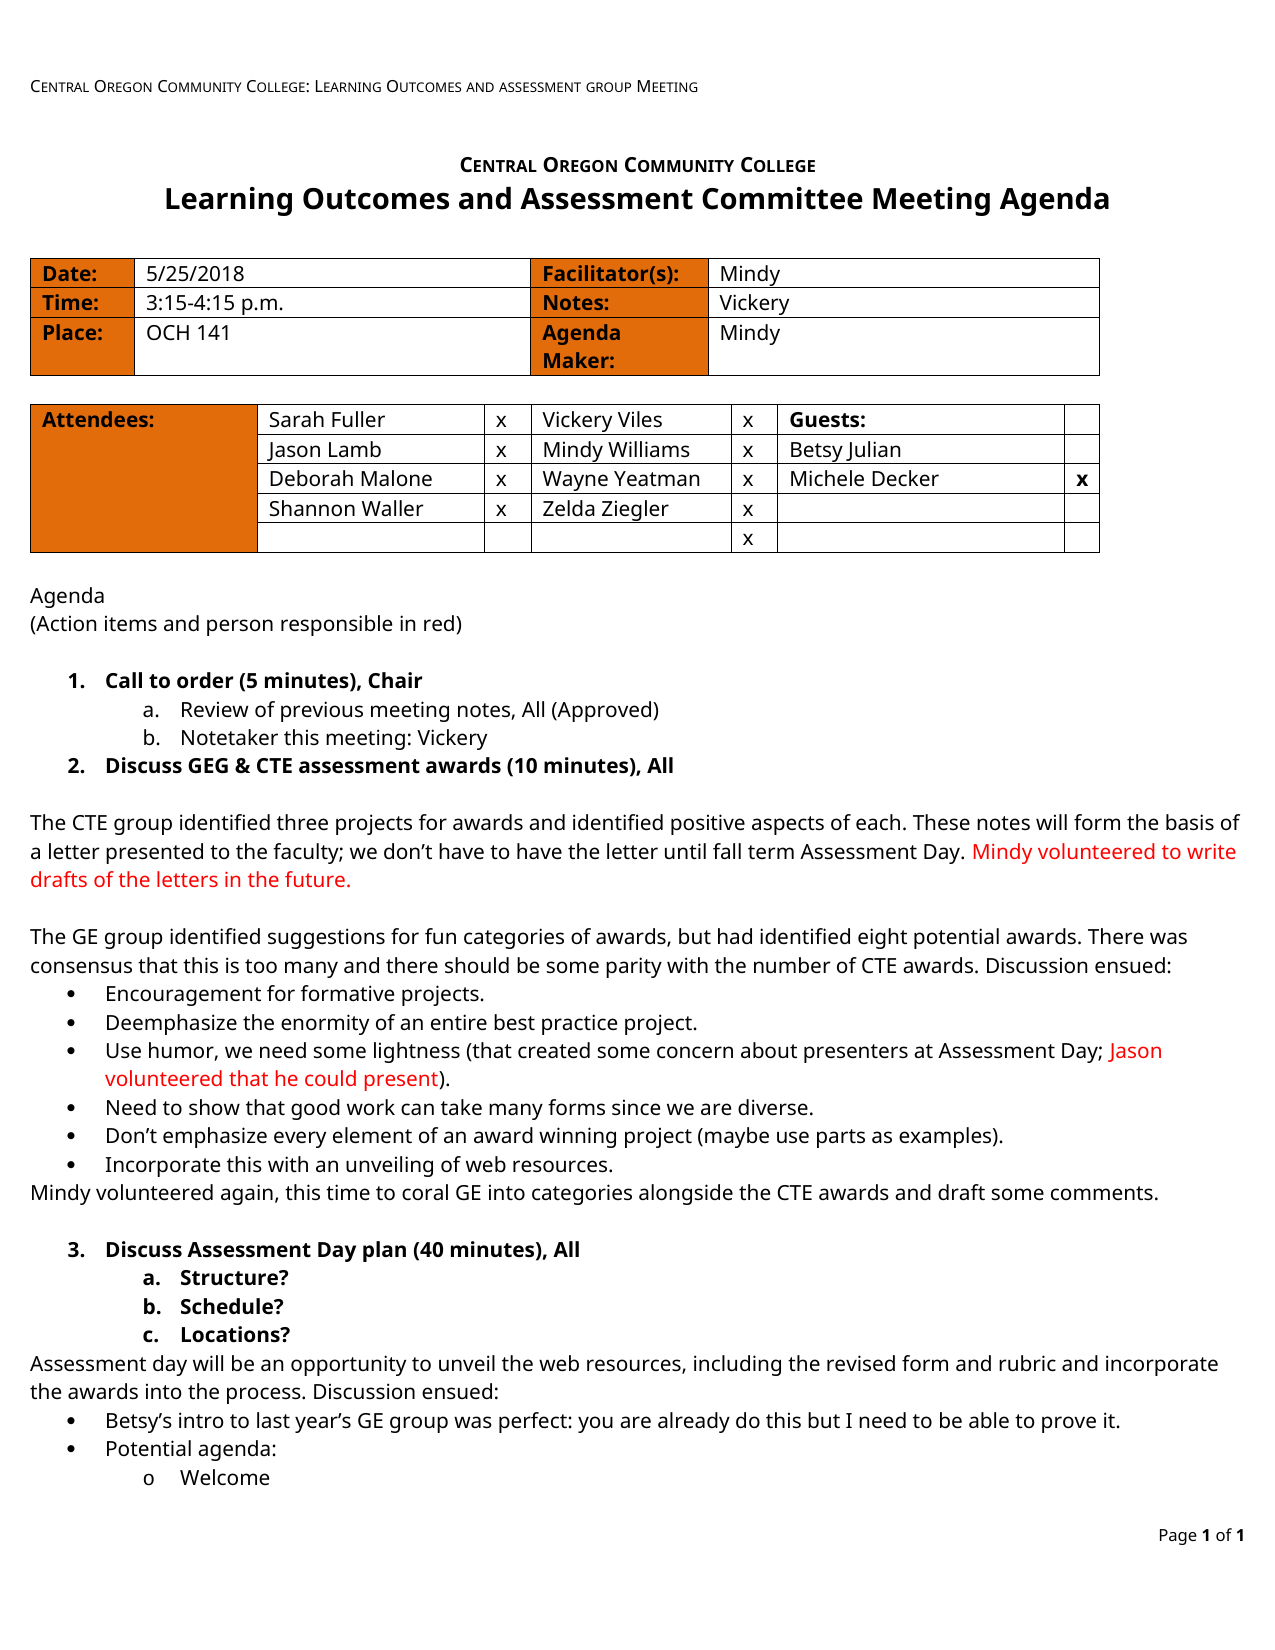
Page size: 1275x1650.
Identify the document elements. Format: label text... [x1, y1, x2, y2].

list Call to order (5 minutes), Chair [67, 666, 1245, 695]
text (Action items and person responsible in red) [30, 609, 1245, 638]
list Structure? [142, 1263, 1245, 1292]
list Incorporate this with an unveiling of web resources. [67, 1150, 1245, 1178]
table_cell Michele Decker [778, 464, 1064, 493]
text Agenda [30, 581, 1245, 609]
list Don’t emphasize every element of an award winning project (maybe use parts as examples). [67, 1121, 1245, 1150]
list Discuss Assessment Day plan (40 minutes), All [67, 1235, 1245, 1263]
table_cell [258, 523, 484, 552]
text Central Oregon Community College [30, 150, 1245, 178]
list Review of previous meeting notes, All (Approved) [142, 695, 1245, 723]
table_header Mindy [709, 259, 1099, 287]
table_header Attendees: [31, 405, 257, 552]
table_cell OCH 141 [135, 318, 530, 375]
table_cell Zelda Ziegler [532, 494, 731, 522]
table_cell [485, 523, 531, 552]
table_cell [778, 494, 1064, 522]
table_cell [1065, 494, 1099, 522]
list Need to show that good work can take many forms since we are diverse. [67, 1093, 1245, 1121]
list Notetaker this meeting: Vickery [142, 723, 1245, 752]
table_header Vickery Viles [532, 405, 731, 434]
table_header x [485, 405, 531, 434]
table_cell Betsy Julian [778, 435, 1064, 463]
list Locations? [142, 1320, 1245, 1349]
list Encouragement for formative projects. [67, 979, 1245, 1008]
list Deemphasize the enormity of an entire best practice project. [67, 1008, 1245, 1036]
list Betsy’s intro to last year’s GE group was perfect: you are already do this but I need to be able to prove it. [67, 1406, 1245, 1434]
table_cell Vickery [709, 288, 1099, 317]
list Potential agenda: [67, 1434, 1245, 1463]
table_cell x [485, 435, 531, 463]
table_cell Shannon Waller [258, 494, 484, 522]
table_header x [732, 405, 777, 434]
table_cell Wayne Yeatman [532, 464, 731, 493]
text Learning Outcomes and Assessment Committee Meeting Agenda [30, 178, 1245, 218]
table_cell x [732, 523, 777, 552]
table_cell Jason Lamb [258, 435, 484, 463]
list Use humor, we need some lightness (that created some concern about presenters at Assessment Day; Jason volunteered that he could present). [67, 1036, 1245, 1093]
table_cell [532, 523, 731, 552]
table_cell x [732, 494, 777, 522]
table_cell 3:15-4:15 p.m. [135, 288, 530, 317]
table_header 5/25/2018 [135, 259, 530, 287]
text The GE group identified suggestions for fun categories of awards, but had identified eight potential awards. There was consensus that this is too many and there should be some parity with the number of CTE awards. Discussion ensued: [30, 922, 1245, 979]
table_header Guests: [778, 405, 1064, 434]
table_cell x [732, 435, 777, 463]
text Assessment day will be an opportunity to unveil the web resources, including the revised form and rubric and incorporate the awards into the process. Discussion ensued: [30, 1349, 1245, 1406]
table_header Date: [31, 259, 134, 287]
table_cell x [485, 494, 531, 522]
table_header [1065, 405, 1099, 434]
table_cell Mindy Williams [532, 435, 731, 463]
table_cell x [732, 464, 777, 493]
table_cell Deborah Malone [258, 464, 484, 493]
list Discuss GEG & CTE assessment awards (10 minutes), All [67, 752, 1245, 780]
text Mindy volunteered again, this time to coral GE into categories alongside the CTE awards and draft some comments. [30, 1178, 1245, 1207]
table_cell [778, 523, 1064, 552]
table_header Sarah Fuller [258, 405, 484, 434]
table_cell Time: [31, 288, 134, 317]
table_cell Notes: [531, 288, 708, 317]
table_cell x [485, 464, 531, 493]
table_cell x [1065, 464, 1099, 493]
table_cell [1065, 523, 1099, 552]
list Welcome [142, 1463, 1245, 1491]
text The CTE group identified three projects for awards and identified positive aspects of each. These notes will form the basis of a letter presented to the faculty; we don’t have to have the letter until fall term Assessment Day. Mindy volunteered to write drafts of the letters in the future. [30, 808, 1245, 894]
table_cell Mindy [709, 318, 1099, 375]
table_cell [1065, 435, 1099, 463]
list Schedule? [142, 1292, 1245, 1320]
table_header Facilitator(s): [531, 259, 708, 287]
table_cell Agenda Maker: [531, 318, 708, 375]
table_cell Place: [31, 318, 134, 375]
